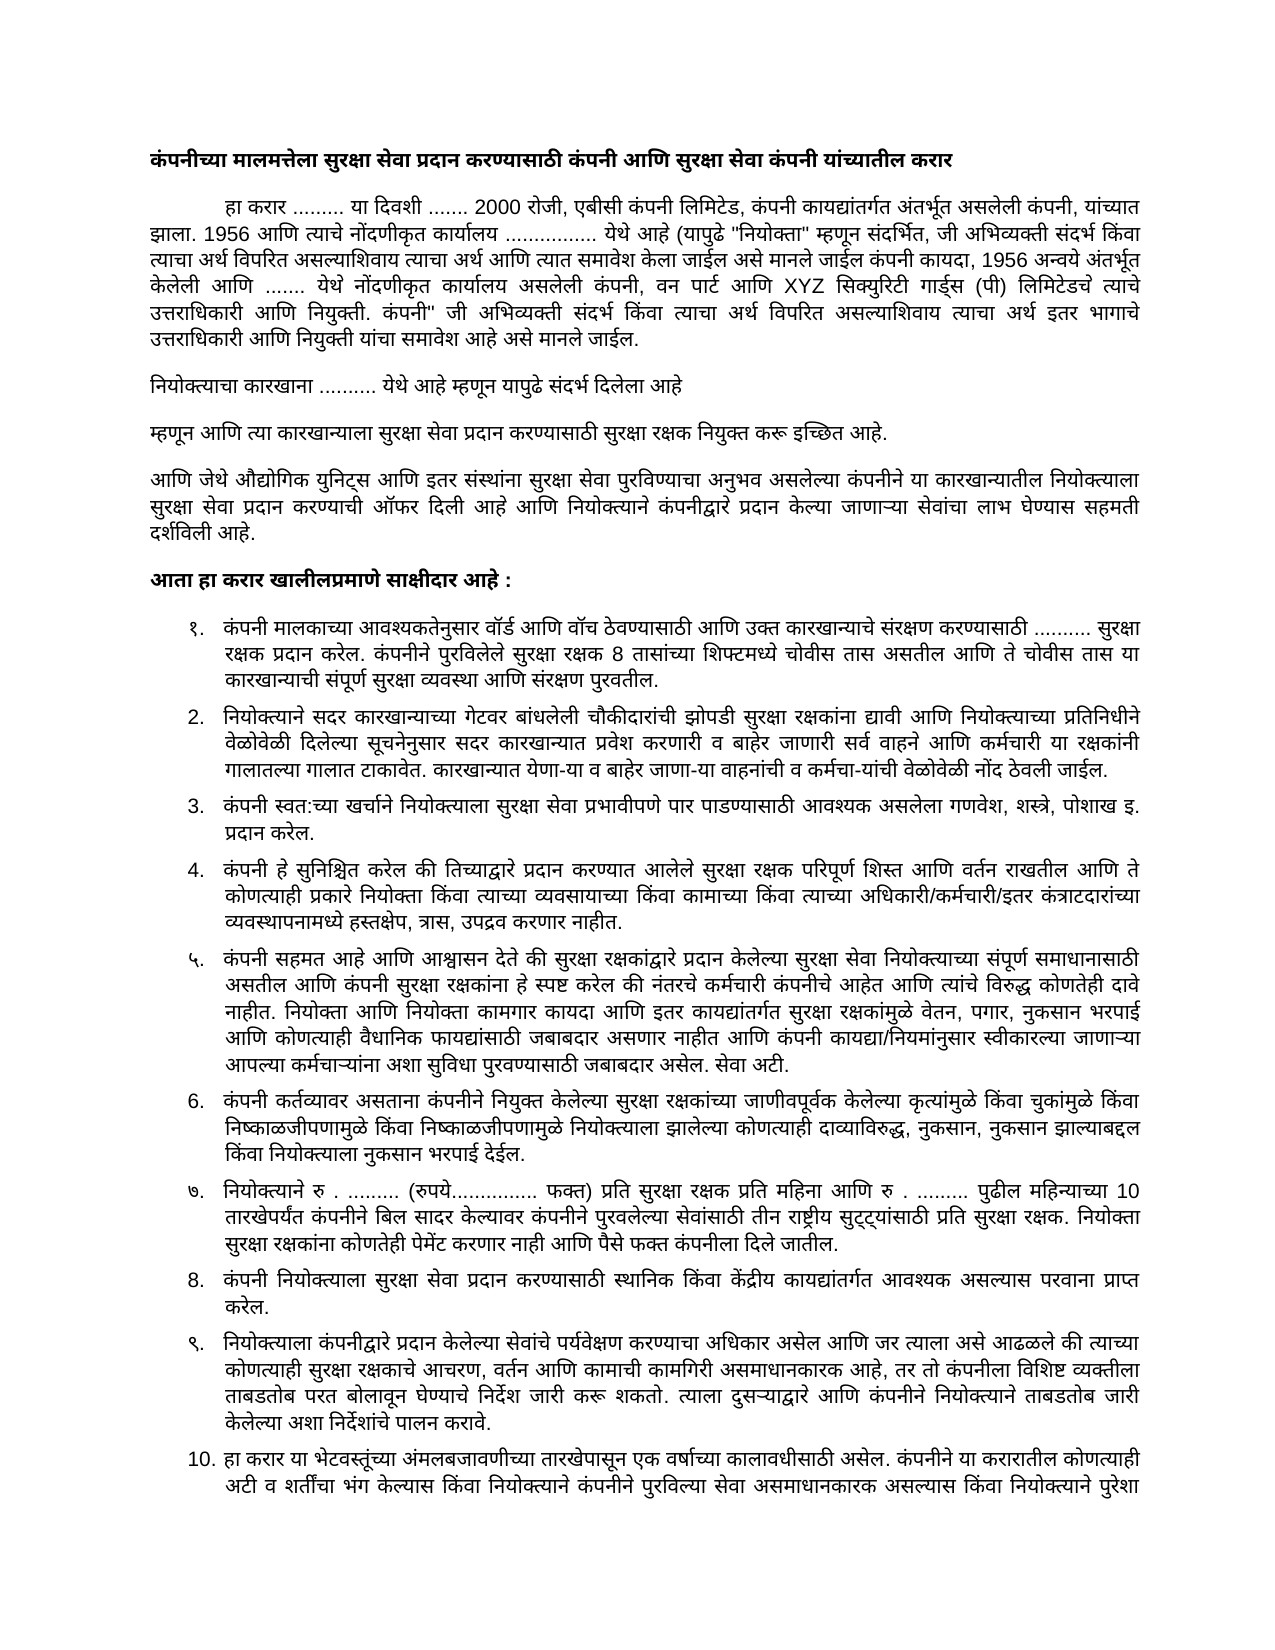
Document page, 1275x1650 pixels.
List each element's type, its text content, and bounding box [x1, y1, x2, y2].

text आणि जेथे औद्योगिक युनिट्स आणि इतर संस्थांना सुरक्षा सेवा पुरविण्याचा अनुभव असलेल्या कंपनीने या कारखान्यातील नियोक्त्याला सुरक्षा सेवा प्रदान करण्याची ऑफर दिली आहे आणि नियोक्त्याने कंपनीद्वारे प्रदान केल्या जाणाऱ्या सेवांचा लाभ घेण्यास सहमती दर्शविली आहे. [150, 466, 1140, 545]
text नियोक्त्याचा कारखाना .......... येथे आहे म्हणून यापुढे संदर्भ दिलेला आहे [150, 372, 1140, 398]
text ९. नियोक्त्याला कंपनीद्वारे प्रदान केलेल्या सेवांचे पर्यवेक्षण करण्याचा अधिकार असेल आणि जर त्याला असे आढळले की त्याच्या कोणत्याही सुरक्षा रक्षकाचे आचरण, वर्तन आणि कामाची कामगिरी असमाधानकारक आहे, तर तो कंपनीला विशिष्ट व्यक्तीला ताबडतोब परत बोलावून घेण्याचे निर्देश जारी करू शकतो. त्याला दुसर्‍याद्वारे आणि कंपनीने नियोक्त्याने ताबडतोब जारी केलेल्या अशा निर्देशांचे पालन करावे. [187, 1329, 1140, 1434]
text आता हा करार खालीलप्रमाणे साक्षीदार आहे : [150, 566, 1140, 592]
text 6. कंपनी कर्तव्यावर असताना कंपनीने नियुक्त केलेल्या सुरक्षा रक्षकांच्या जाणीवपूर्वक केलेल्या कृत्यांमुळे किंवा चुकांमुळे किंवा निष्काळजीपणामुळे किंवा निष्काळजीपणामुळे नियोक्त्याला झालेल्या कोणत्याही दाव्याविरुद्ध, नुकसान, नुकसान झाल्याबद्दल किंवा नियोक्त्याला नुकसान भरपाई देईल. [187, 1087, 1140, 1166]
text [187, 1445, 1140, 1497]
text 4. कंपनी हे सुनिश्चित करेल की तिच्याद्वारे प्रदान करण्यात आलेले सुरक्षा रक्षक परिपूर्ण शिस्त आणि वर्तन राखतील आणि ते कोणत्याही प्रकारे नियोक्ता किंवा त्याच्या व्यवसायाच्या किंवा कामाच्या किंवा त्याच्या अधिकारी/कर्मचारी/इतर कंत्राटदारांच्या व्यवस्थापनामध्ये हस्तक्षेप, त्रास, उपद्रव करणार नाहीत. [187, 855, 1140, 934]
text 2. नियोक्त्याने सदर कारखान्याच्या गेटवर बांधलेली चौकीदारांची झोपडी सुरक्षा रक्षकांना द्यावी आणि नियोक्त्याच्या प्रतिनिधीने वेळोवेळी दिलेल्या सूचनेनुसार सदर कारखान्यात प्रवेश करणारी व बाहेर जाणारी सर्व वाहने आणि कर्मचारी या रक्षकांनी गालातल्या गालात टाकावेत. कारखान्यात येणा-या व बाहेर जाणा-या वाहनांची व कर्मचा-यांची वेळोवेळी नोंद ठेवली जाईल. [187, 702, 1140, 782]
text हा करार ......... या दिवशी ....... 2000 रोजी, एबीसी कंपनी लिमिटेड, कंपनी कायद्यांतर्गत अंतर्भूत असलेली कंपनी, यांच्यात झाला. 1956 आणि त्याचे नोंदणीकृत कार्यालय ................ येथे आहे (यापुढे "नियोक्ता" म्हणून संदर्भित, जी अभिव्यक्ती संदर्भ किंवा त्याचा अर्थ विपरित असल्याशिवाय त्याचा अर्थ आणि त्यात समावेश केला जाईल असे मानले जाईल कंपनी कायदा, 1956 अन्वये अंतर्भूत केलेली आणि ....... येथे नोंदणीकृत कार्यालय असलेली कंपनी, वन पार्ट आणि XYZ सिक्युरिटी गार्ड्स (पी) लिमिटेडचे त्याचे उत्तराधिकारी आणि नियुक्ती. कंपनी" जी अभिव्यक्ती संदर्भ किंवा त्याचा अर्थ विपरित असल्याशिवाय त्याचा अर्थ इतर भागाचे उत्तराधिकारी आणि नियुक्ती यांचा समावेश आहे असे मानले जाईल. [150, 193, 1140, 351]
text ७. नियोक्त्याने रु . ......... (रुपये............... फक्त) प्रति सुरक्षा रक्षक प्रति महिना आणि रु . ......... पुढील महिन्याच्या 10 तारखेपर्यंत कंपनीने बिल सादर केल्यावर कंपनीने पुरवलेल्या सेवांसाठी तीन राष्ट्रीय सुट्ट्यांसाठी प्रति सुरक्षा रक्षक. नियोक्ता सुरक्षा रक्षकांना कोणतेही पेमेंट करणार नाही आणि पैसे फक्त कंपनीला दिले जातील. [187, 1176, 1140, 1255]
text 3. कंपनी स्वत:च्या खर्चाने नियोक्त्याला सुरक्षा सेवा प्रभावीपणे पार पाडण्यासाठी आवश्यक असलेला गणवेश, शस्त्रे, पोशाख इ. प्रदान करेल. [187, 792, 1140, 845]
text कंपनीच्या मालमत्तेला सुरक्षा सेवा प्रदान करण्यासाठी कंपनी आणि सुरक्षा सेवा कंपनी यांच्यातील करार [150, 145, 1140, 172]
text १. कंपनी मालकाच्या आवश्यकतेनुसार वॉर्ड आणि वॉच ठेवण्यासाठी आणि उक्त कारखान्याचे संरक्षण करण्यासाठी .......... सुरक्षा रक्षक प्रदान करेल. कंपनीने पुरविलेले सुरक्षा रक्षक 8 तासांच्या शिफ्टमध्ये चोवीस तास असतील आणि ते चोवीस तास या कारखान्याची संपूर्ण सुरक्षा व्यवस्था आणि संरक्षण पुरवतील. [187, 613, 1140, 692]
text 8. कंपनी नियोक्त्याला सुरक्षा सेवा प्रदान करण्यासाठी स्थानिक किंवा केंद्रीय कायद्यांतर्गत आवश्यक असल्यास परवाना प्राप्त करेल. [187, 1266, 1140, 1318]
text ५. कंपनी सहमत आहे आणि आश्वासन देते की सुरक्षा रक्षकांद्वारे प्रदान केलेल्या सुरक्षा सेवा नियोक्त्याच्या संपूर्ण समाधानासाठी असतील आणि कंपनी सुरक्षा रक्षकांना हे स्पष्ट करेल की नंतरचे कर्मचारी कंपनीचे आहेत आणि त्यांचे विरुद्ध कोणतेही दावे नाहीत. नियोक्ता आणि नियोक्ता कामगार कायदा आणि इतर कायद्यांतर्गत सुरक्षा रक्षकांमुळे वेतन, पगार, नुकसान भरपाई आणि कोणत्याही वैधानिक फायद्यांसाठी जबाबदार असणार नाहीत आणि कंपनी कायद्या/नियमांनुसार स्वीकारल्या जाणार्‍या आपल्या कर्मचार्‍यांना अशा सुविधा पुरवण्यासाठी जबाबदार असेल. सेवा अटी. [187, 944, 1140, 1076]
text म्हणून आणि त्या कारखान्याला सुरक्षा सेवा प्रदान करण्यासाठी सुरक्षा रक्षक नियुक्त करू इच्छित आहे. [150, 419, 1140, 445]
